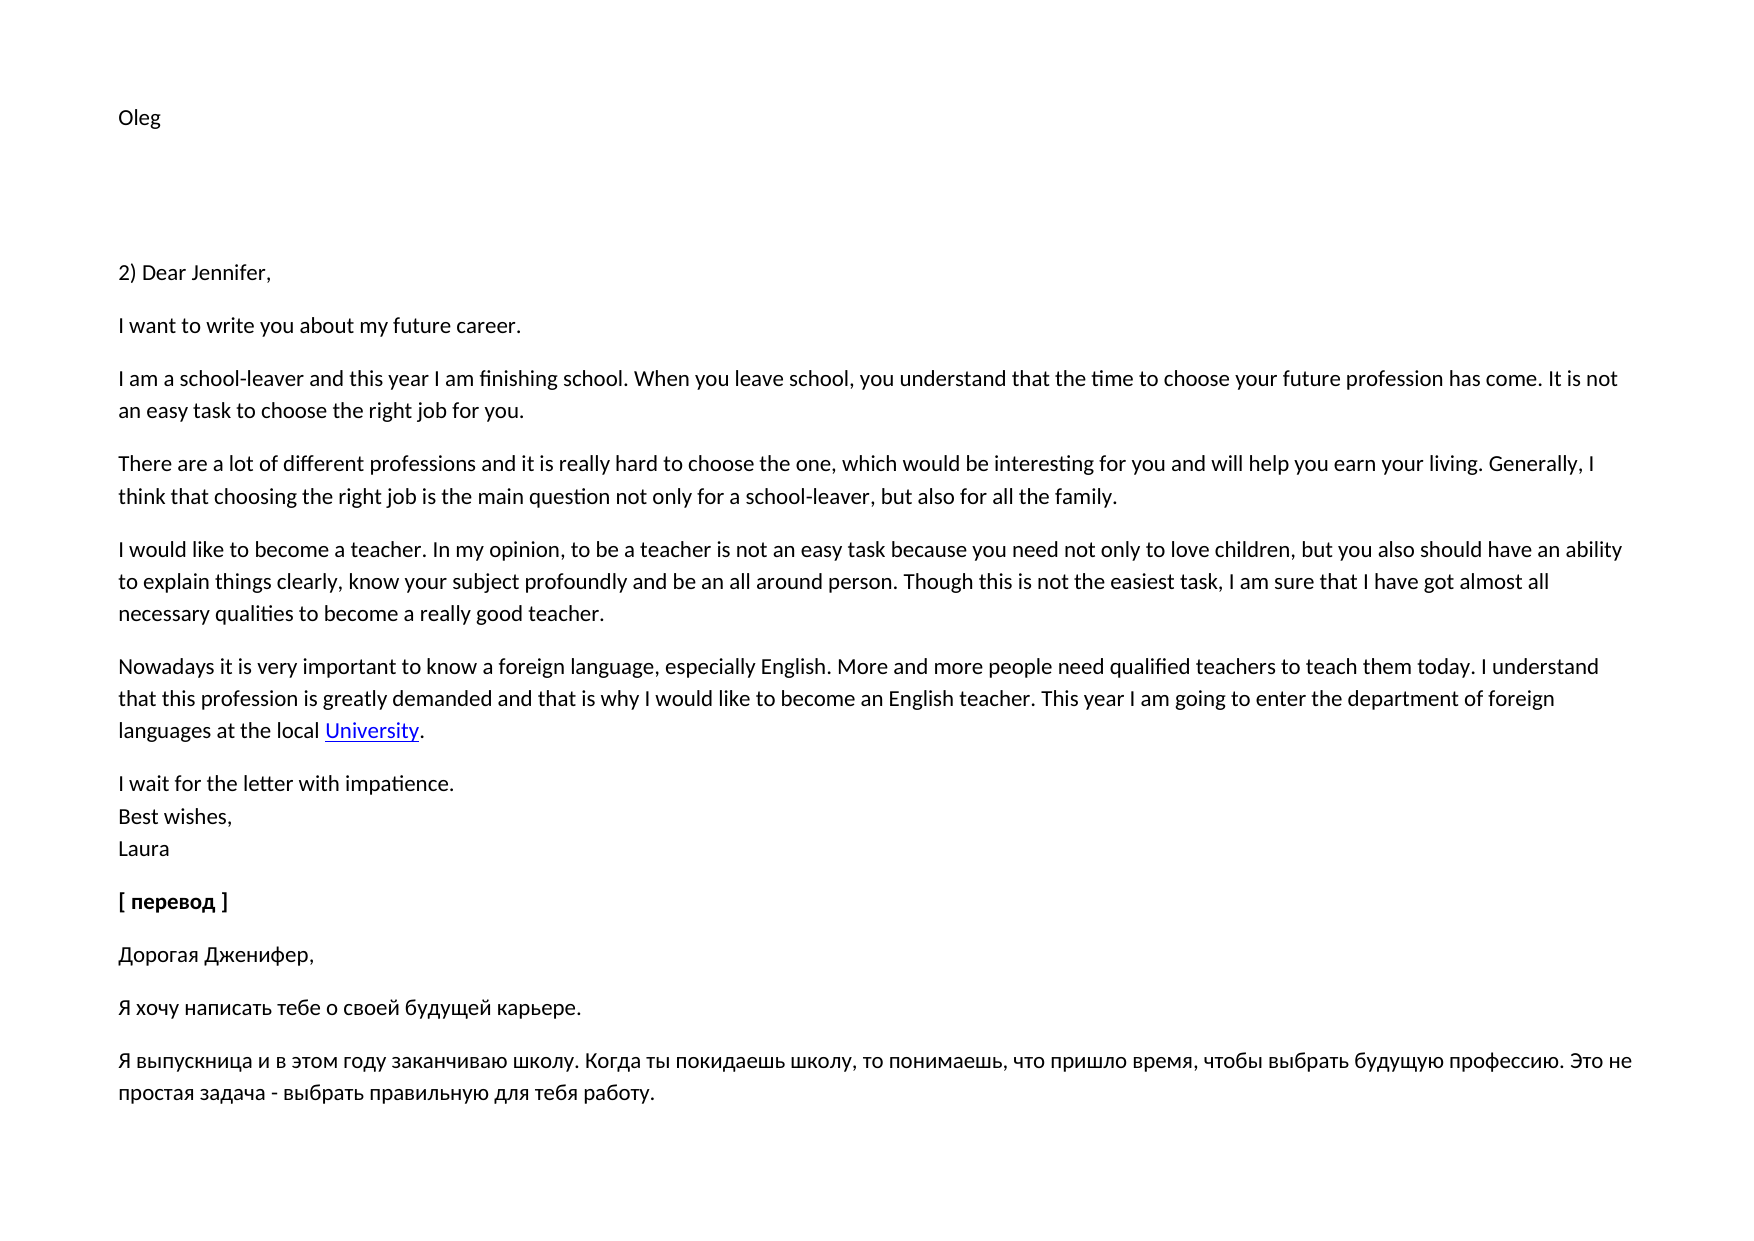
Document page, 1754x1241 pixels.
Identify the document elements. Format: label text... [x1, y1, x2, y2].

text Nowadays it is very important to know a foreign language, especially English. More and more people need qualified teachers to teach them today. I understand that this profession is greatly demanded and that is why I would like to become an English teacher. This year I am going to enter the department of foreign languages at the local University. [118, 652, 1636, 744]
text Oleg [118, 103, 1636, 131]
text I want to write you about my future career. [118, 311, 1636, 339]
text Дорогая Дженифер, [118, 940, 1636, 968]
text Я хочу написать тебе о своей будущей карьере. [118, 993, 1636, 1021]
text [ перевод ] [118, 887, 1636, 915]
text There are a lot of different professions and it is really hard to choose the one, which would be interesting for you and will help you earn your living. Generally, I think that choosing the right job is the main question not only for a school-leaver, but also for all the family. [118, 449, 1636, 510]
text 2) Dear Jennifer, [118, 258, 1636, 286]
text Я выпускница и в этом году заканчиваю школу. Когда ты покидаешь школу, то понимаешь, что пришло время, чтобы выбрать будущую профессию. Это не простая задача - выбрать правильную для тебя работу. [118, 1046, 1636, 1106]
text I am a school-leaver and this year I am finishing school. When you leave school, you understand that the time to choose your future profession has come. It is not an easy task to choose the right job for you. [118, 364, 1636, 424]
text I would like to become a teacher. In my opinion, to be a teacher is not an easy task because you need not only to love children, but you also should have an ability to explain things clearly, know your subject profoundly and be an all around person. Though this is not the easiest task, I am sure that I have got almost all necessary qualities to become a really good teacher. [118, 535, 1636, 627]
text I wait for the letter with impatience. Best wishes, Laura [118, 769, 1636, 862]
